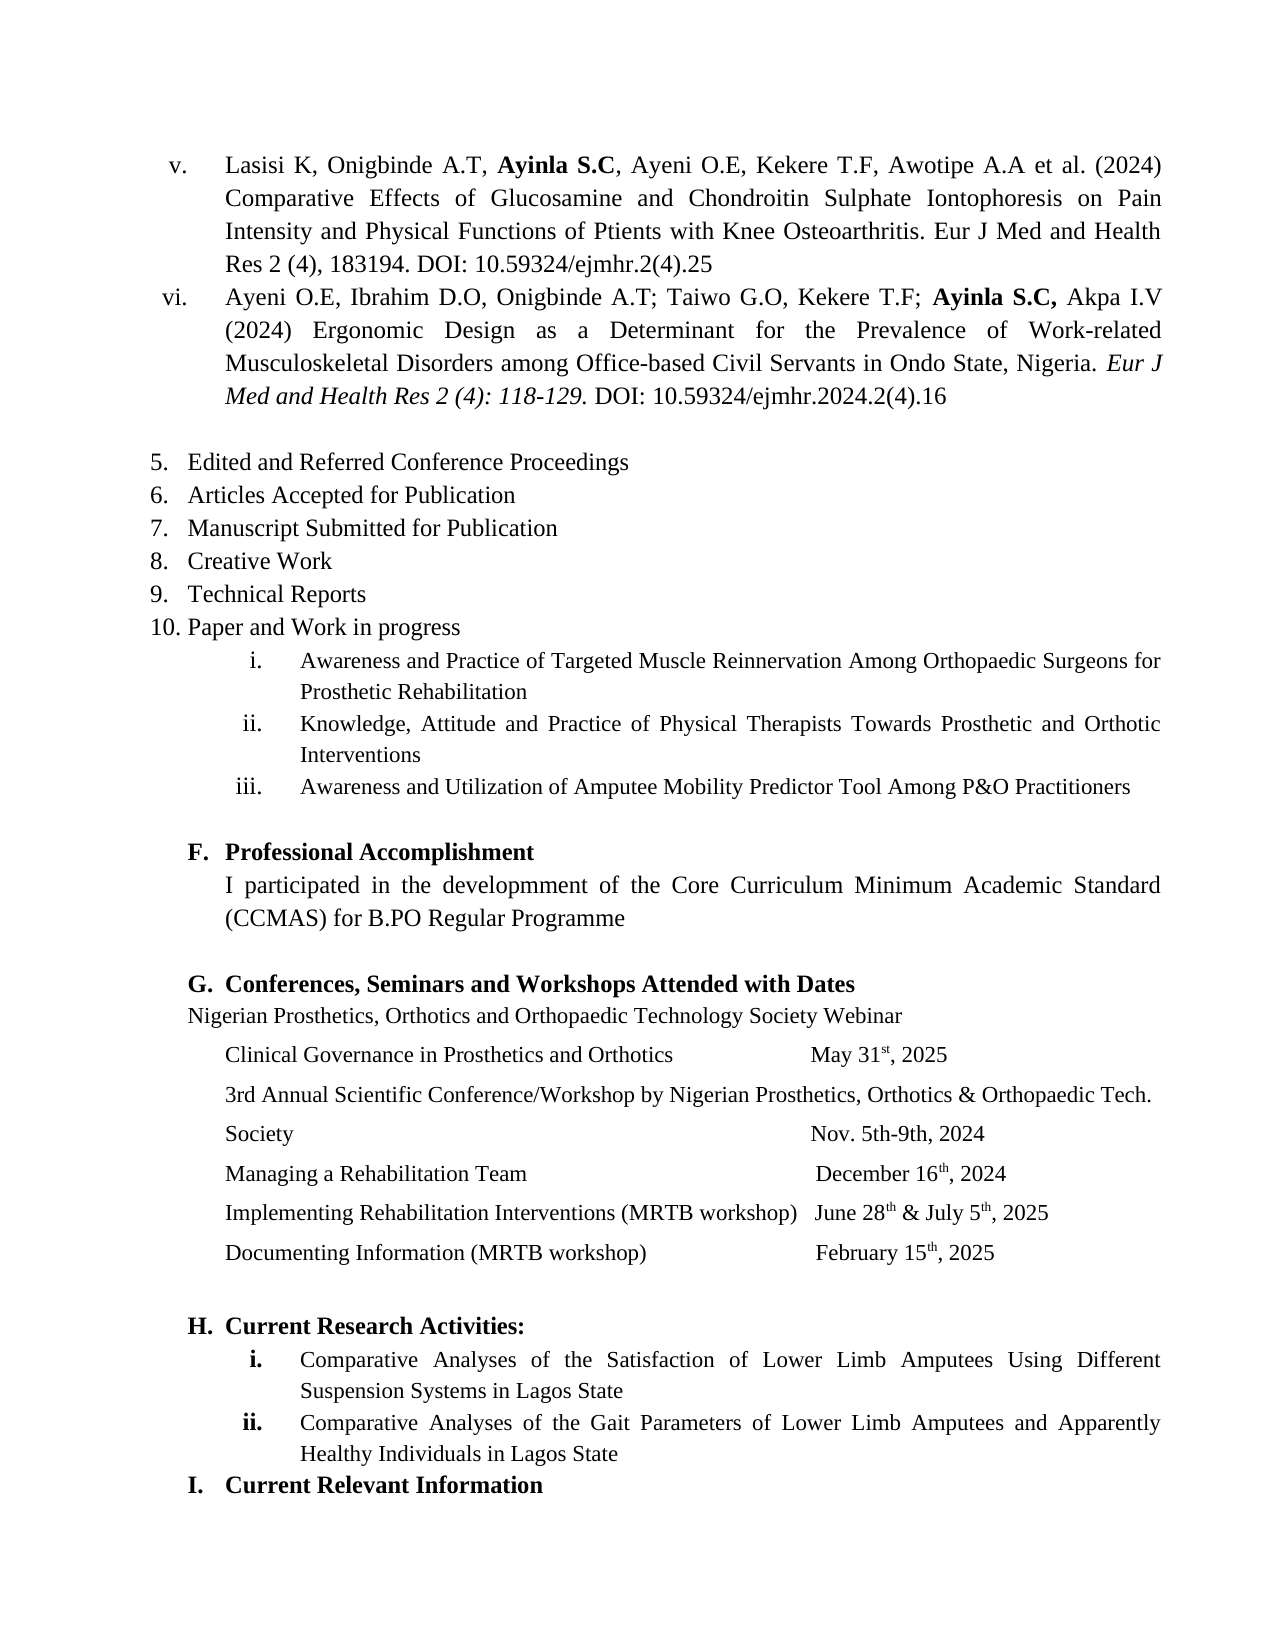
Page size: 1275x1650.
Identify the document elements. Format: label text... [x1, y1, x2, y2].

list Professional Accomplishment [187, 837, 1162, 866]
list 3rd Annual Scientific Conference/Workshop by Nigerian Prosthetics, Orthotics & Orthopaedic Tech. Society Nov. 5th-9th, 2024 [225, 1081, 1162, 1147]
list Managing a Rehabilitation Team December 16th, 2024 [225, 1160, 1162, 1186]
list Clinical Governance in Prosthetics and Orthotics May 31st, 2025 [225, 1042, 1162, 1068]
list Current Relevant Information [187, 1470, 1162, 1499]
list Paper and Work in progress [150, 612, 1162, 641]
list Current Research Activities: [187, 1311, 1162, 1340]
list Knowledge, Attitude and Practice of Physical Therapists Towards Prosthetic and Orthotic Interventions [262, 708, 1162, 767]
list Lasisi K, Onigbinde A.T, Ayinla S.C, Ayeni O.E, Kekere T.F, Awotipe A.A et al. (2024) Comparative Effects of Glucosamine and Chondroitin Sulphate Iontophoresis on Pain Intensity and Physical Functions of Ptients with Knee Osteoarthritis. Eur J Med and Health Res 2 (4), 183194. DOI: 10.59324/ejmhr.2(4).25 [187, 150, 1162, 278]
list Comparative Analyses of the Satisfaction of Lower Limb Amputees Using Different Suspension Systems in Lagos State [262, 1344, 1162, 1403]
list Comparative Analyses of the Gait Parameters of Lower Limb Amputees and Apparently Healthy Individuals in Lagos State [262, 1407, 1162, 1466]
list Nigerian Prosthetics, Orthotics and Orthopaedic Technology Society Webinar [187, 1002, 1162, 1028]
list Awareness and Practice of Targeted Muscle Reinnervation Among Orthopaedic Surgeons for Prosthetic Rehabilitation [262, 645, 1162, 704]
list I participated in the developmment of the Core Curriculum Minimum Academic Standard (CCMAS) for B.PO Regular Programme [225, 870, 1162, 932]
list Awareness and Utilization of Amputee Mobility Predictor Tool Among P&O Practitioners [262, 771, 1162, 800]
list Creative Work [150, 546, 1162, 575]
list Implementing Rehabilitation Interventions (MRTB workshop) June 28th & July 5th, 2025 [225, 1199, 1162, 1226]
list Technical Reports [150, 579, 1162, 608]
list Manuscript Submitted for Publication [150, 513, 1162, 542]
list Articles Accepted for Publication [150, 480, 1162, 509]
list Conferences, Seminars and Workshops Attended with Dates [187, 969, 1162, 998]
list Edited and Referred Conference Proceedings [150, 447, 1162, 476]
list Ayeni O.E, Ibrahim D.O, Onigbinde A.T; Taiwo G.O, Kekere T.F; Ayinla S.C, Akpa I.V (2024) Ergonomic Design as a Determinant for the Prevalence of Work-related Musculoskeletal Disorders among Office-based Civil Servants in Ondo State, Nigeria. Eur J Med and Health Res 2 (4): 118-129. DOI: 10.59324/ejmhr.2024.2(4).16 [187, 282, 1162, 410]
list Documenting Information (MRTB workshop) February 15th, 2025 [225, 1239, 1162, 1265]
